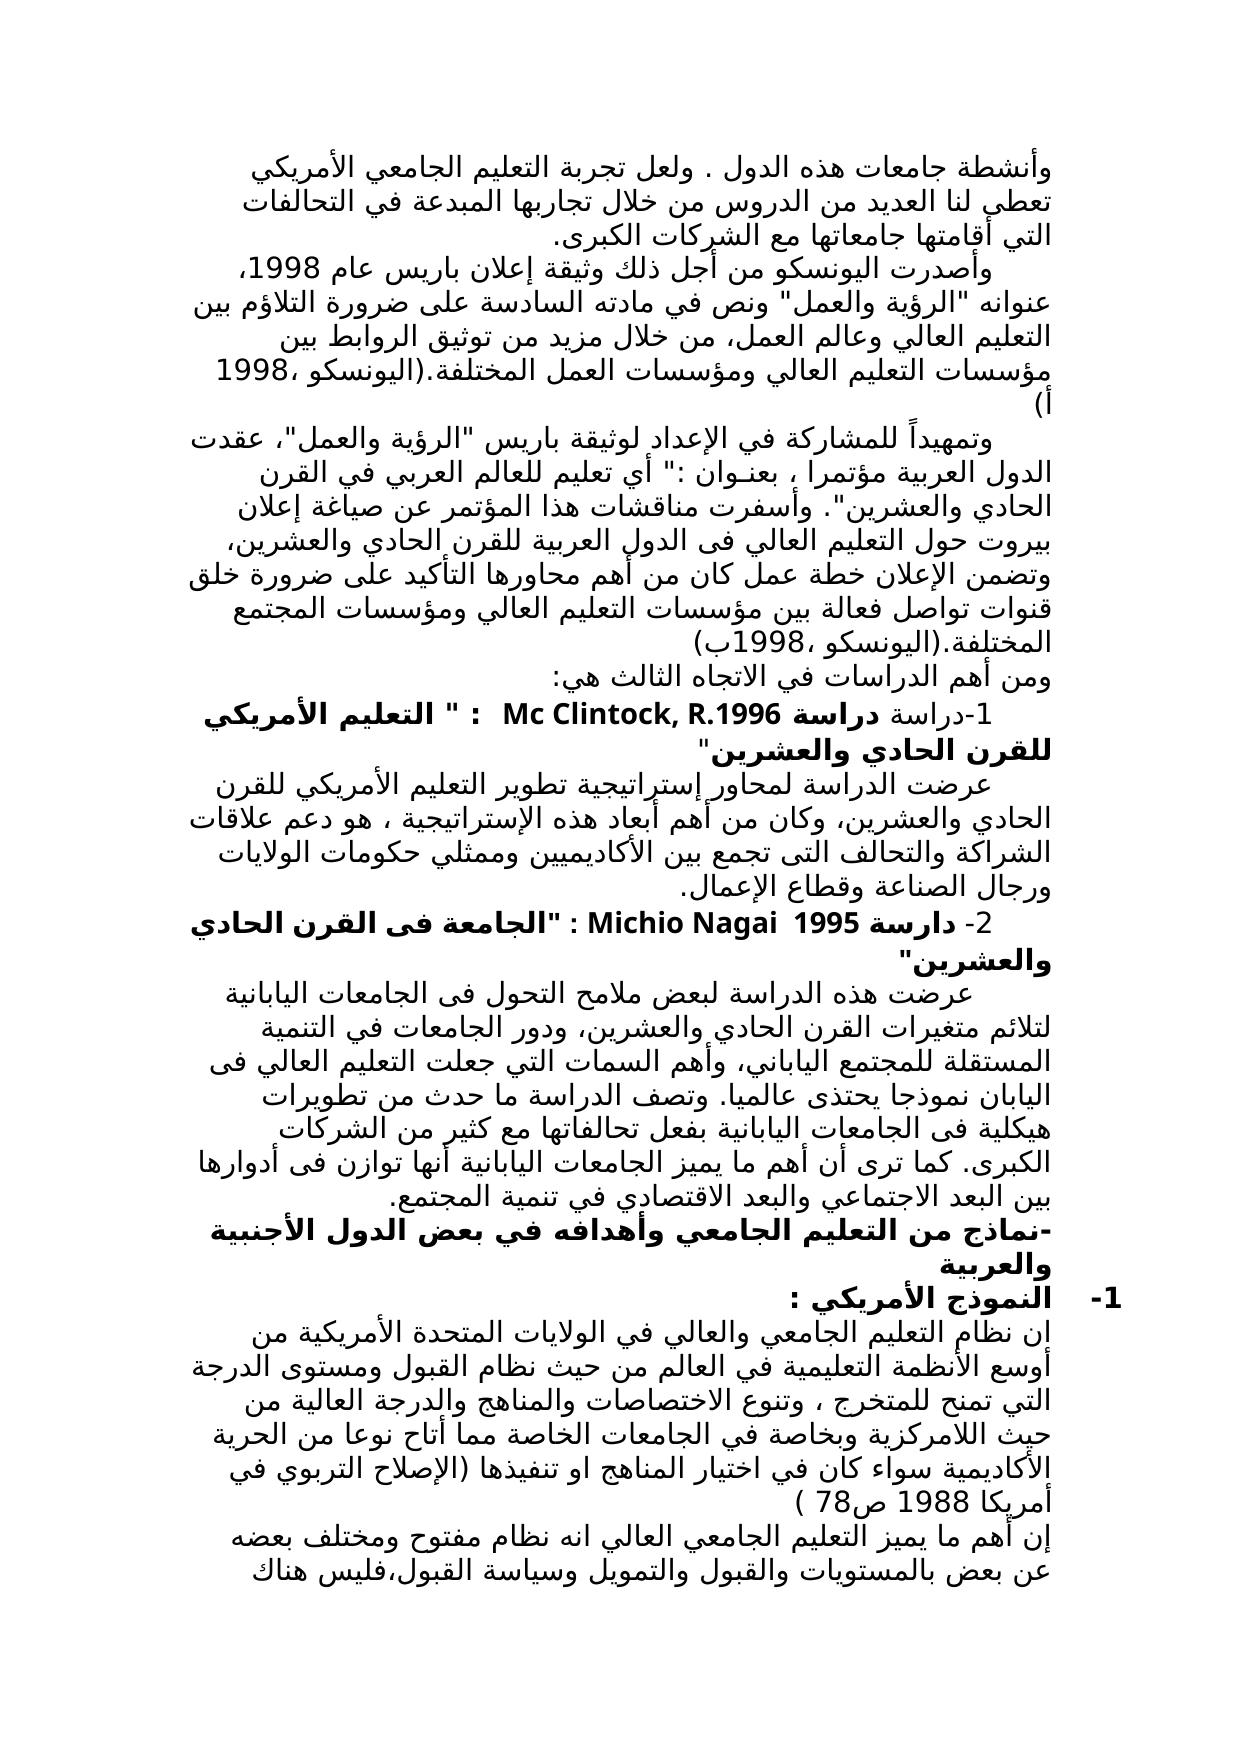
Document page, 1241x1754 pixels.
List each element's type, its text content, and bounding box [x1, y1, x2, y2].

text عرضت الدراسة لمحاور إستراتيجية تطوير التعليم الأمريكي للقرن الحادي والعشرين، وكان من أهم أبعاد هذه الإستراتيجية ، هو دعم علاقات الشراكة والتحالف التى تجمع بين الأكاديميين وممثلي حكومات الولايات ورجال الصناعة وقطاع الإعمال. [187, 767, 1053, 903]
text ومن أهم الدراسات في الاتجاه الثالث هي: [187, 659, 1053, 693]
text -نماذج من التعليم الجامعي وأهدافه في بعض الدول الأجنبية والعربية [187, 1214, 1053, 1282]
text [187, 1519, 1053, 1587]
list النموذج الأمريكي : [187, 1282, 1090, 1316]
text وتمهيداً للمشاركة في الإعداد لوثيقة باريس "الرؤية والعمل"، عقدت الدول العربية مؤتمرا ، بعنـوان :" أي تعليم للعالم العربي في القرن الحادي والعشرين". وأسفرت مناقشات هذا المؤتمر عن صياغة إعلان بيروت حول التعليم العالي فى الدول العربية للقرن الحادي والعشرين، وتضمن الإعلان خطة عمل كان من أهم محاورها التأكيد على ضرورة خلق قنوات تواصل فعالة بين مؤسسات التعليم العالي ومؤسسات المجتمع المختلفة.(اليونسكو ،1998ب) [187, 422, 1053, 659]
text وأصدرت اليونسكو من أجل ذلك وثيقة إعلان باريس عام 1998، عنوانه "الرؤية والعمل" ونص في مادته السادسة على ضرورة التلاؤم بين التعليم العالي وعالم العمل، من خلال مزيد من توثيق الروابط بين مؤسسات التعليم العالي ومؤسسات العمل المختلفة.(اليونسكو ،1998 أ) [187, 252, 1053, 422]
text 2- دارسة Michio Nagai 1995 : "الجامعة فى القرن الحادي والعشرين" [187, 903, 1053, 976]
text 1-دراسة دراسة Mc Clintock, R.1996 : " التعليم الأمريكي للقرن الحادي والعشرين" [187, 693, 1053, 767]
text عرضت هذه الدراسة لبعض ملامح التحول فى الجامعات اليابانية لتلائم متغيرات القرن الحادي والعشرين، ودور الجامعات في التنمية المستقلة للمجتمع الياباني، وأهم السمات التي جعلت التعليم العالي فى اليابان نموذجا يحتذى عالميا. وتصف الدراسة ما حدث من تطويرات هيكلية فى الجامعات اليابانية بفعل تحالفاتها مع كثير من الشركات الكبرى. كما ترى أن أهم ما يميز الجامعات اليابانية أنها توازن فى أدوارها بين البعد الاجتماعي والبعد الاقتصادي في تنمية المجتمع. [187, 976, 1053, 1214]
text ان نظام التعليم الجامعي والعالي في الولايات المتحدة الأمريكية من أوسع الأنظمة التعليمية في العالم من حيث نظام القبول ومستوى الدرجة التي تمنح للمتخرج ، وتنوع الاختصاصات والمناهج والدرجة العالية من حيث اللامركزية وبخاصة في الجامعات الخاصة مما أتاح نوعا من الحرية الأكاديمية سواء كان في اختيار المناهج او تنفيذها (الإصلاح التربوي في أمريكا 1988 ص78 ) [187, 1316, 1053, 1519]
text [187, 150, 1053, 252]
